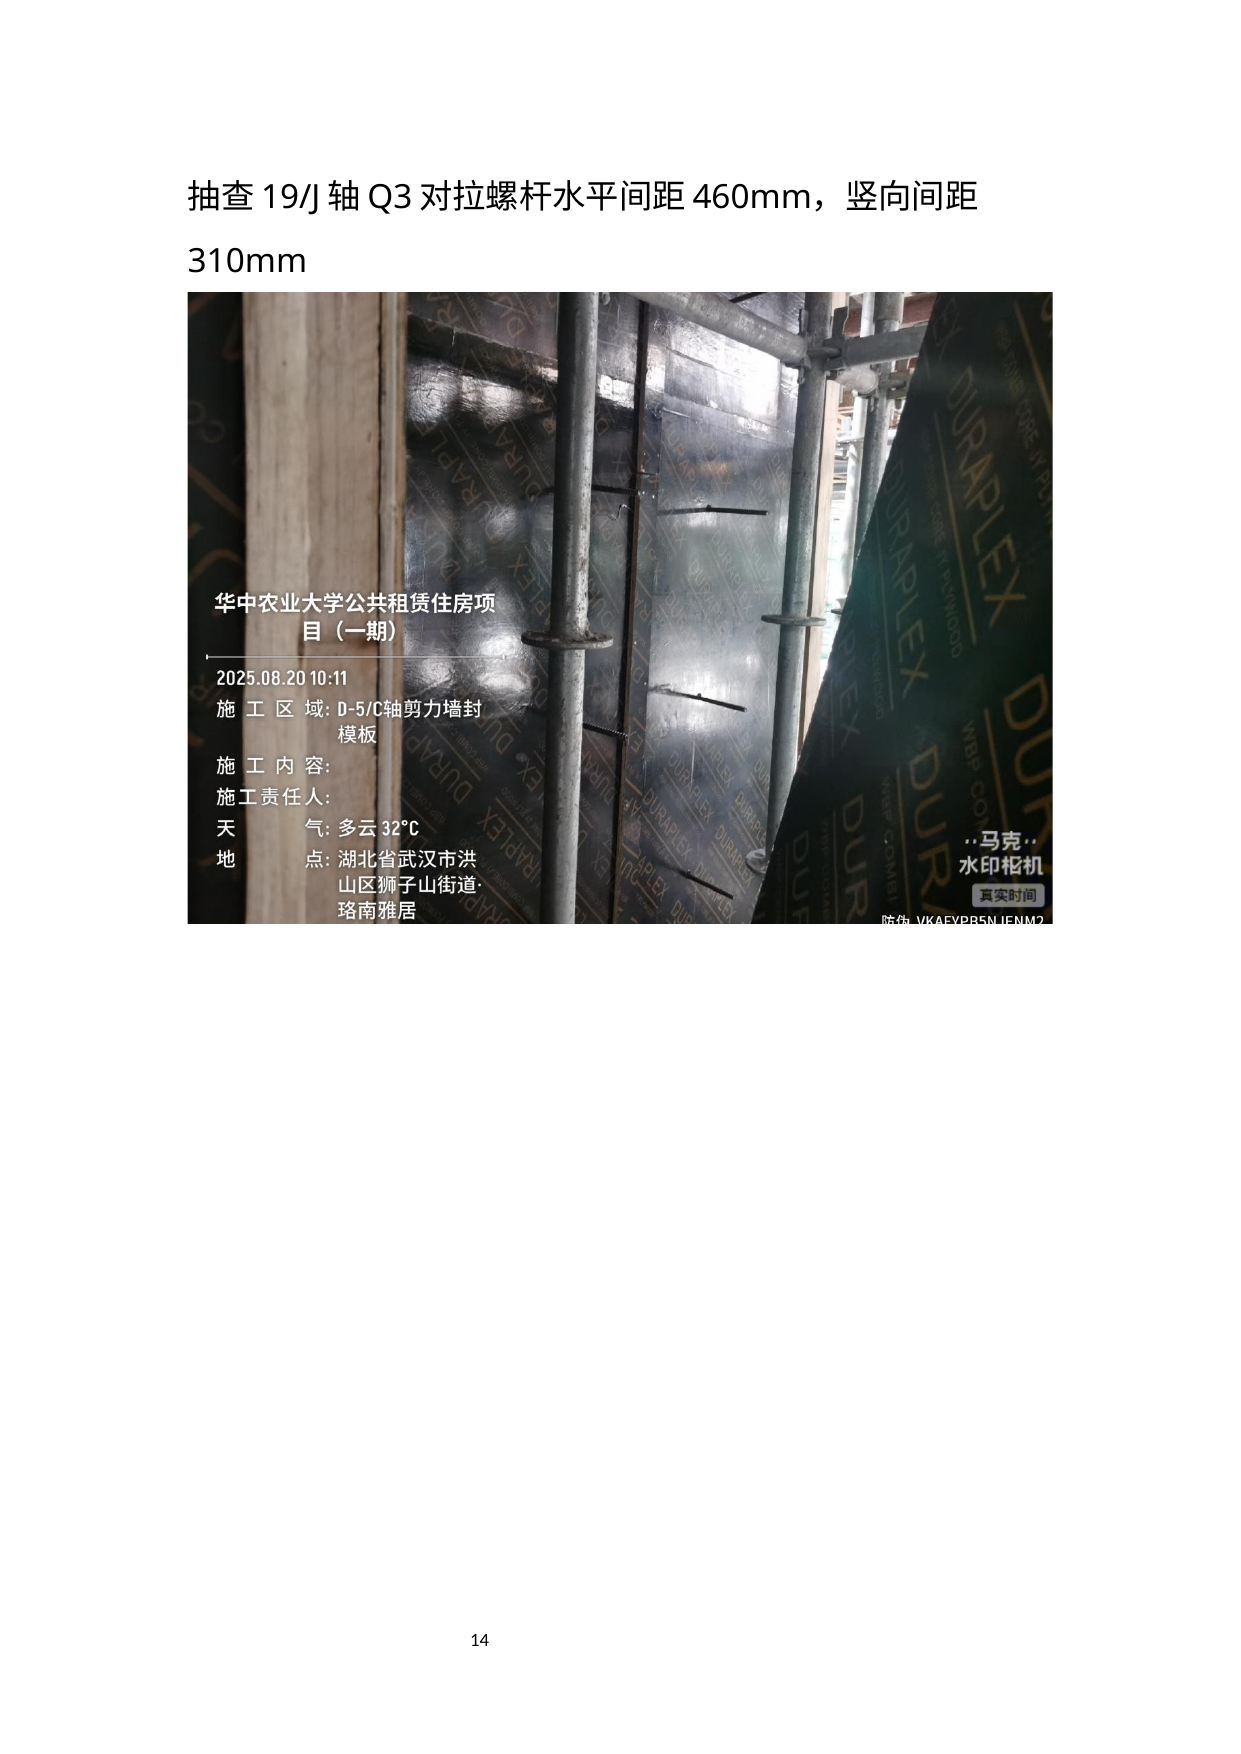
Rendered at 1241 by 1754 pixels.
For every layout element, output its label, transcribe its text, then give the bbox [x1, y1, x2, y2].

picture [187, 292, 1053, 924]
list 抽查19/J轴Q3对拉螺杆水平间距460mm，竖向间距310mm [187, 162, 1053, 292]
